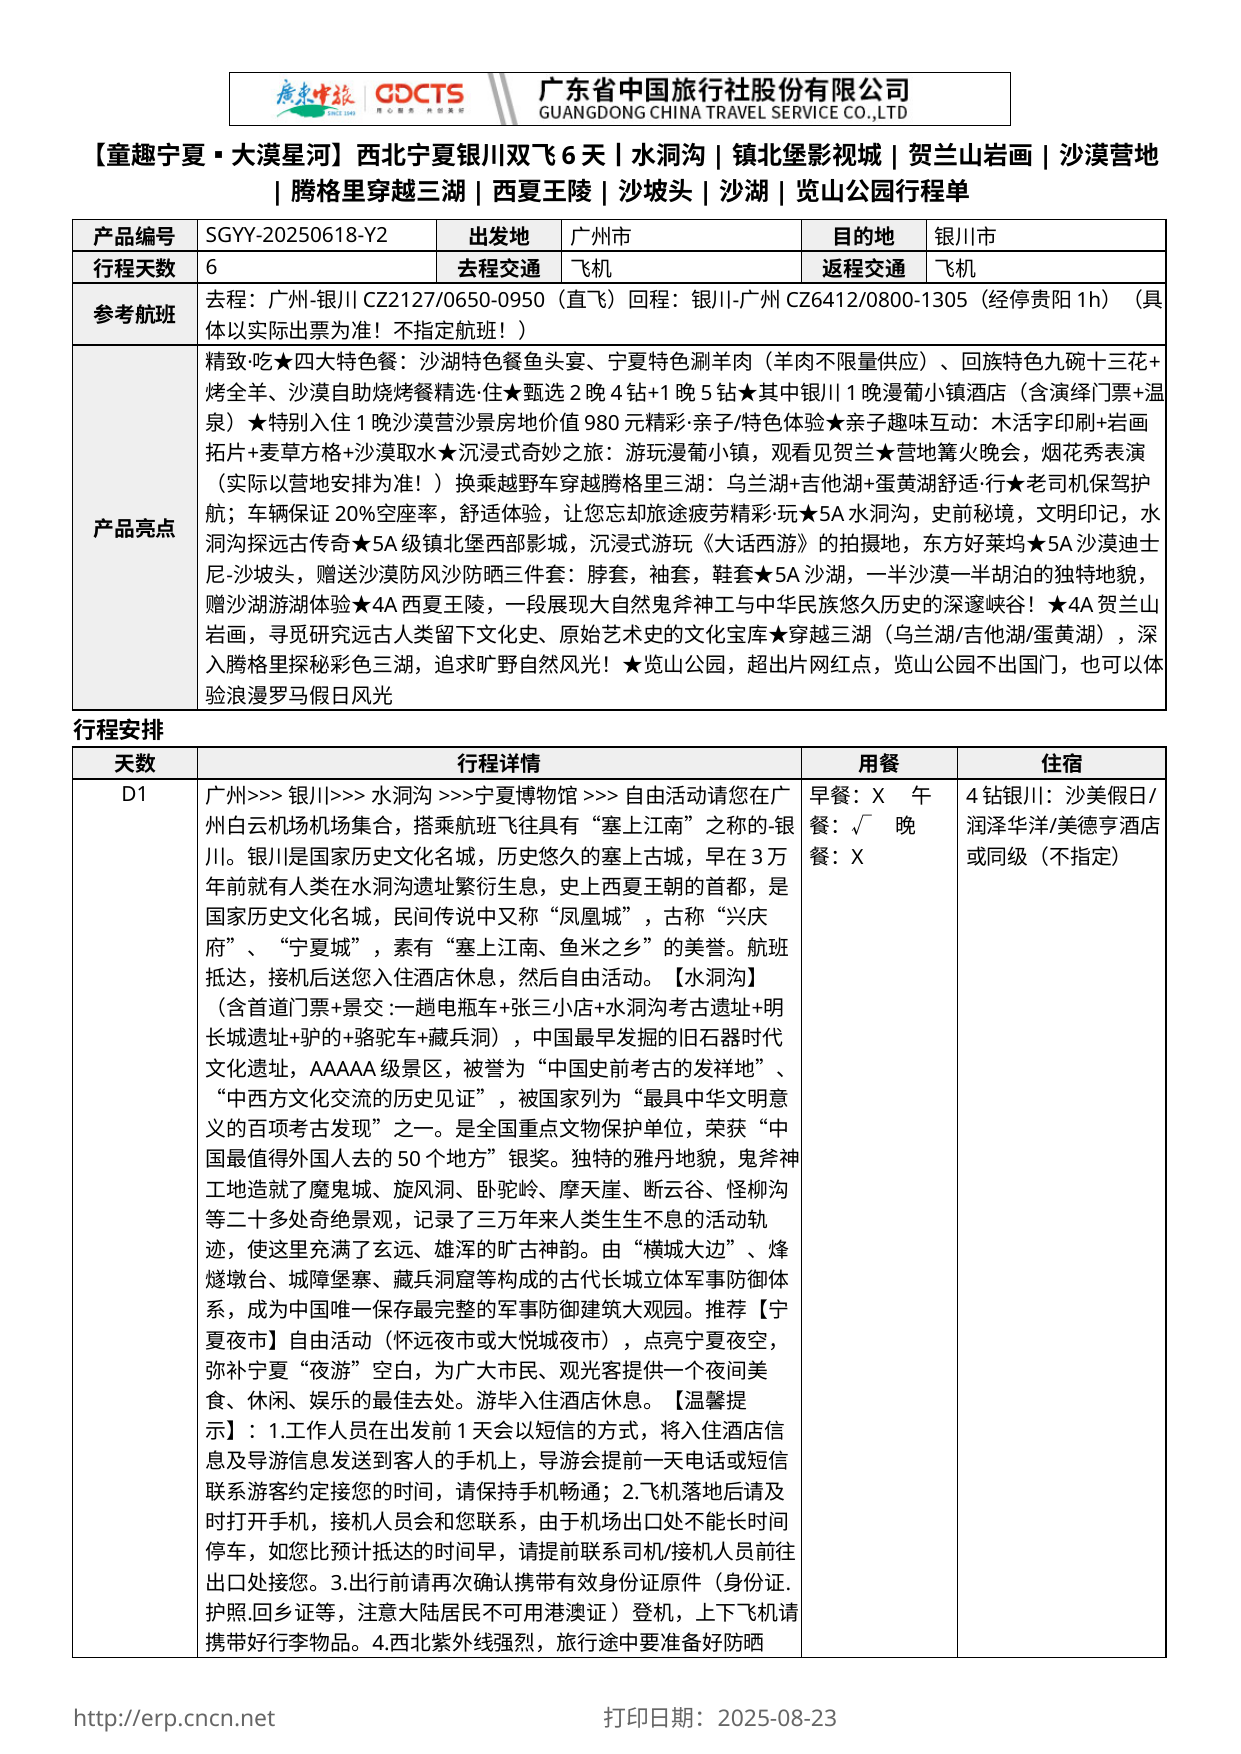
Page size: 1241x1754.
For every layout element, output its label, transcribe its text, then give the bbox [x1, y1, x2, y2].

table_header 用餐 [802, 748, 957, 778]
table_cell 早餐：X 午餐：√ 晚餐：X [802, 780, 957, 1657]
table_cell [198, 780, 801, 1657]
table_cell 6 [198, 252, 436, 282]
table_header 出发地 [437, 220, 561, 250]
table_header 目的地 [802, 220, 926, 250]
table_cell 行程天数 [73, 252, 197, 282]
table_header SGYY-20250618-Y2 [198, 220, 436, 250]
picture [230, 73, 1010, 125]
table_cell 产品亮点 [73, 346, 197, 709]
table_cell 飞机 [562, 252, 801, 282]
table_cell 飞机 [927, 252, 1165, 282]
table_header 广州市 [562, 220, 801, 250]
table_cell 去程交通 [437, 252, 561, 282]
table_header 行程详情 [198, 748, 801, 778]
table_cell 去程：广州-银川 CZ2127/0650-0950（直飞） [198, 284, 1165, 344]
table_header 产品编号 [73, 220, 197, 250]
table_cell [958, 780, 1165, 1657]
table_header 住宿 [958, 748, 1165, 778]
table_cell 精致·吃 [198, 346, 1165, 709]
table_cell D1 [73, 780, 197, 1657]
text 【童趣宁夏▪大漠星河】西北宁夏银川双飞6天丨水洞沟 | 镇北堡影视城 | 贺兰山岩画 | 沙漠营地 | 腾格里穿越三湖 | 西夏王陵 | 沙坡头 | 沙湖 | 览山公园行程单 [73, 136, 1167, 208]
table_header 天数 [73, 748, 197, 778]
text 行程安排 [73, 712, 1167, 745]
table_cell 参考航班 [73, 284, 197, 344]
table_header 银川市 [927, 220, 1165, 250]
table_cell 返程交通 [802, 252, 926, 282]
